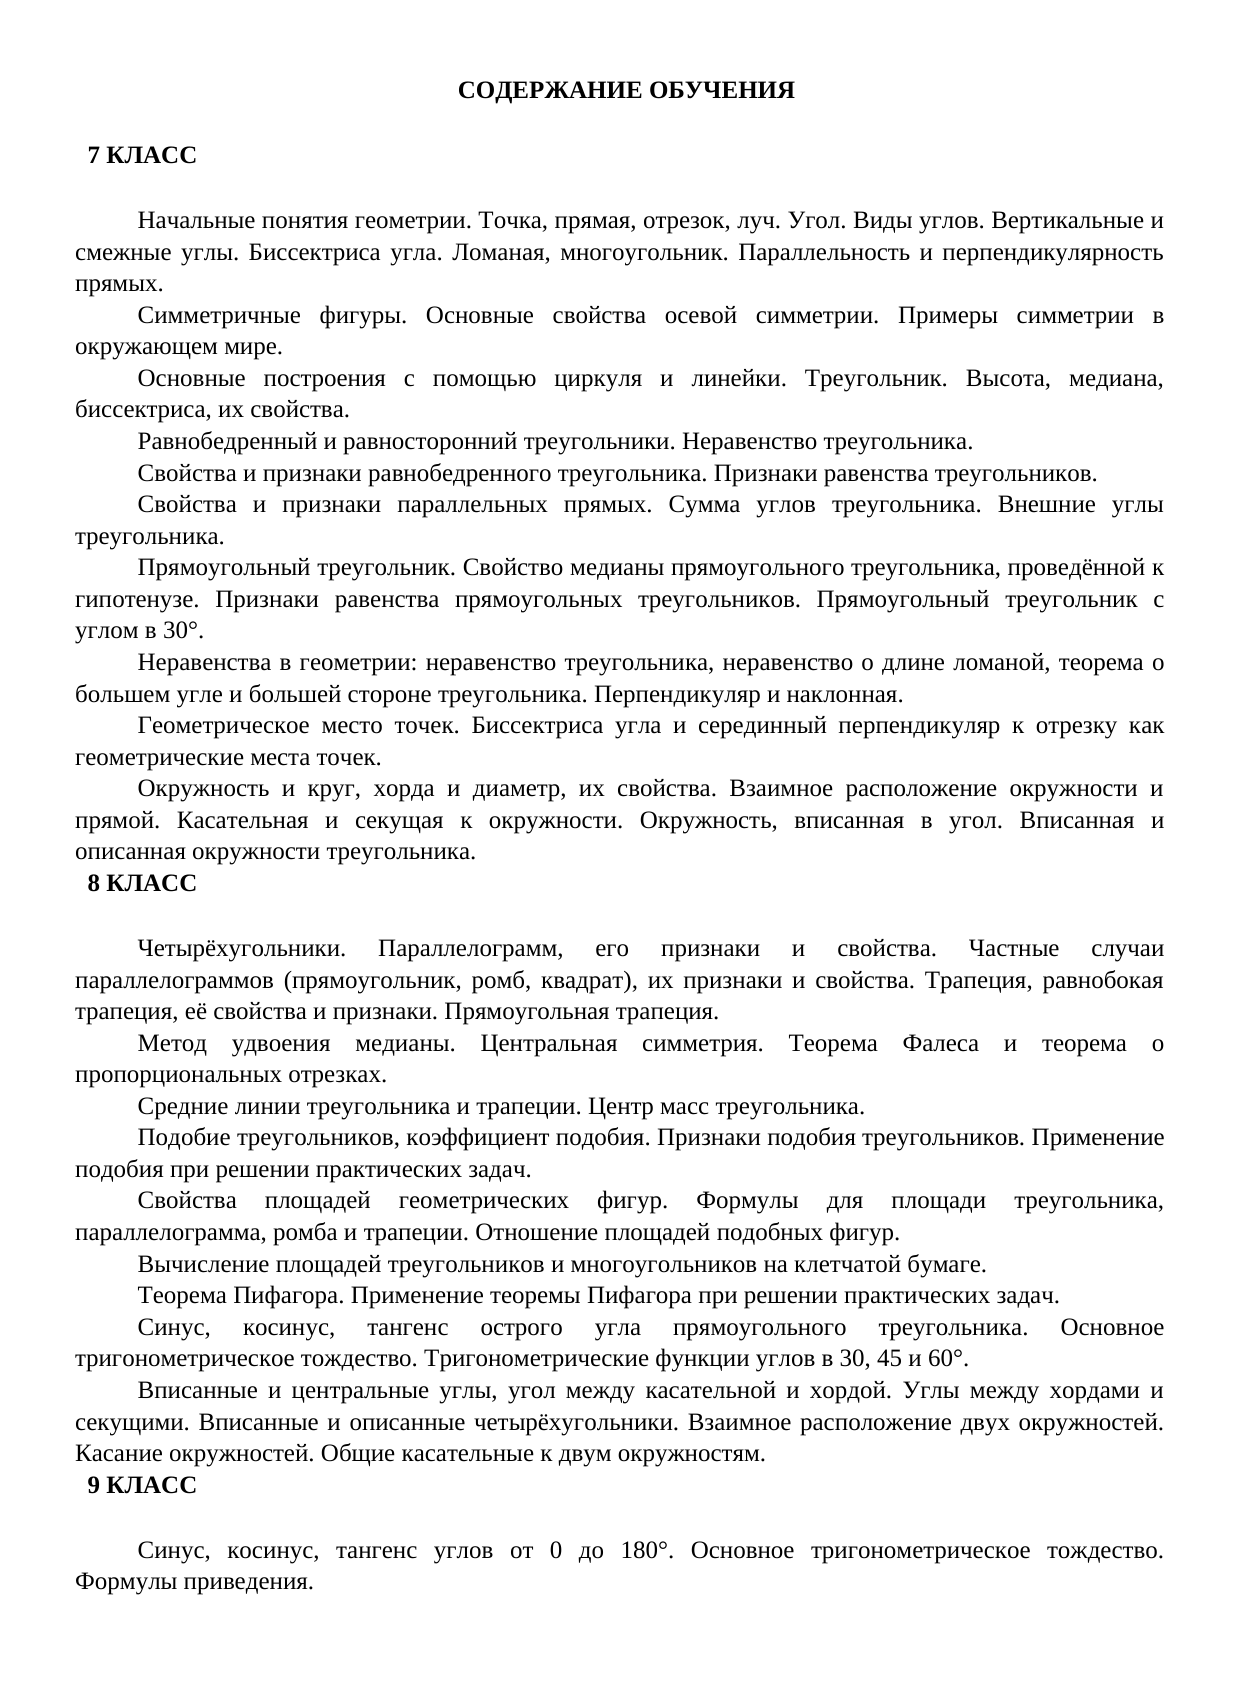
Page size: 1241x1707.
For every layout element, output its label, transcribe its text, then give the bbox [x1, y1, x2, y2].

text Геометрическое место точек. Биссектриса угла и серединный перпендикуляр к отрезку как геометрические места точек. [75, 710, 1165, 771]
text Окружность и круг, хорда и диаметр, их свойства. Взаимное расположение окружности и прямой. Касательная и секущая к окружности. Окружность, вписанная в угол. Вписанная и описанная окружности треугольника. [75, 773, 1165, 865]
text Теорема Пифагора. Применение теоремы Пифагора при решении практических задач. [75, 1280, 1165, 1309]
text СОДЕРЖАНИЕ ОБУЧЕНИЯ [87, 75, 1165, 104]
text Прямоугольный треугольник. Свойство медианы прямоугольного треугольника, проведённой к гипотенузе. Признаки равенства прямоугольных треугольников. Прямоугольный треугольник с углом в 30°. [75, 552, 1165, 644]
text Четырёхугольники. Параллелограмм, его признаки и свойства. Частные случаи параллелограммов (прямоугольник, ромб, квадрат), их признаки и свойства. Трапеция, равнобокая трапеция, её свойства и признаки. Прямоугольная трапеция. [75, 933, 1165, 1025]
text Подобие треугольников, коэффициент подобия. Признаки подобия треугольников. Применение подобия при решении практических задач. [75, 1122, 1165, 1183]
text Основные построения с помощью циркуля и линейки. Треугольник. Высота, медиана, биссектриса, их свойства. [75, 363, 1165, 423]
text Свойства площадей геометрических фигур. Формулы для площади треугольника, параллелограмма, ромба и трапеции. Отношение площадей подобных фигур. [75, 1186, 1165, 1246]
text Вычисление площадей треугольников и многоугольников на клетчатой бумаге. [75, 1249, 1165, 1277]
text Неравенства в геометрии: неравенство треугольника, неравенство о длине ломаной, теорема о большем угле и большей стороне треугольника. Перпендикуляр и наклонная. [75, 647, 1165, 707]
text Свойства и признаки параллельных прямых. Сумма углов треугольника. Внешние углы треугольника. [75, 489, 1165, 549]
text 9 КЛАСС [87, 1470, 1165, 1498]
text Симметричные фигуры. Основные свойства осевой симметрии. Примеры симметрии в окружающем мире. [75, 300, 1165, 360]
text Средние линии треугольника и трапеции. Центр масс треугольника. [75, 1091, 1165, 1120]
text 8 КЛАСС [87, 868, 1165, 897]
text Равнобедренный и равносторонний треугольники. Неравенство треугольника. [75, 426, 1165, 455]
text Начальные понятия геометрии. Точка, прямая, отрезок, луч. Угол. Виды углов. Вертикальные и смежные углы. Биссектриса угла. Ломаная, многоугольник. Параллельность и перпендикулярность прямых. [75, 205, 1165, 297]
text Свойства и признаки равнобедренного треугольника. Признаки равенства треугольников. [75, 458, 1165, 486]
text Синус, косинус, тангенс углов от 0 до 180°. Основное тригонометрическое тождество. Формулы приведения. [75, 1535, 1165, 1595]
text 7 КЛАСС [87, 140, 1165, 169]
text Вписанные и центральные углы, угол между касательной и хордой. Углы между хордами и секущими. Вписанные и описанные четырёхугольники. Взаимное расположение двух окружностей. Касание окружностей. Общие касательные к двум окружностям. [75, 1375, 1165, 1467]
text Метод удвоения медианы. Центральная симметрия. Теорема Фалеса и теорема о пропорциональных отрезках. [75, 1028, 1165, 1088]
text Синус, косинус, тангенс острого угла прямоугольного треугольника. Основное тригонометрическое тождество. Тригонометрические функции углов в 30, 45 и 60°. [75, 1312, 1165, 1372]
